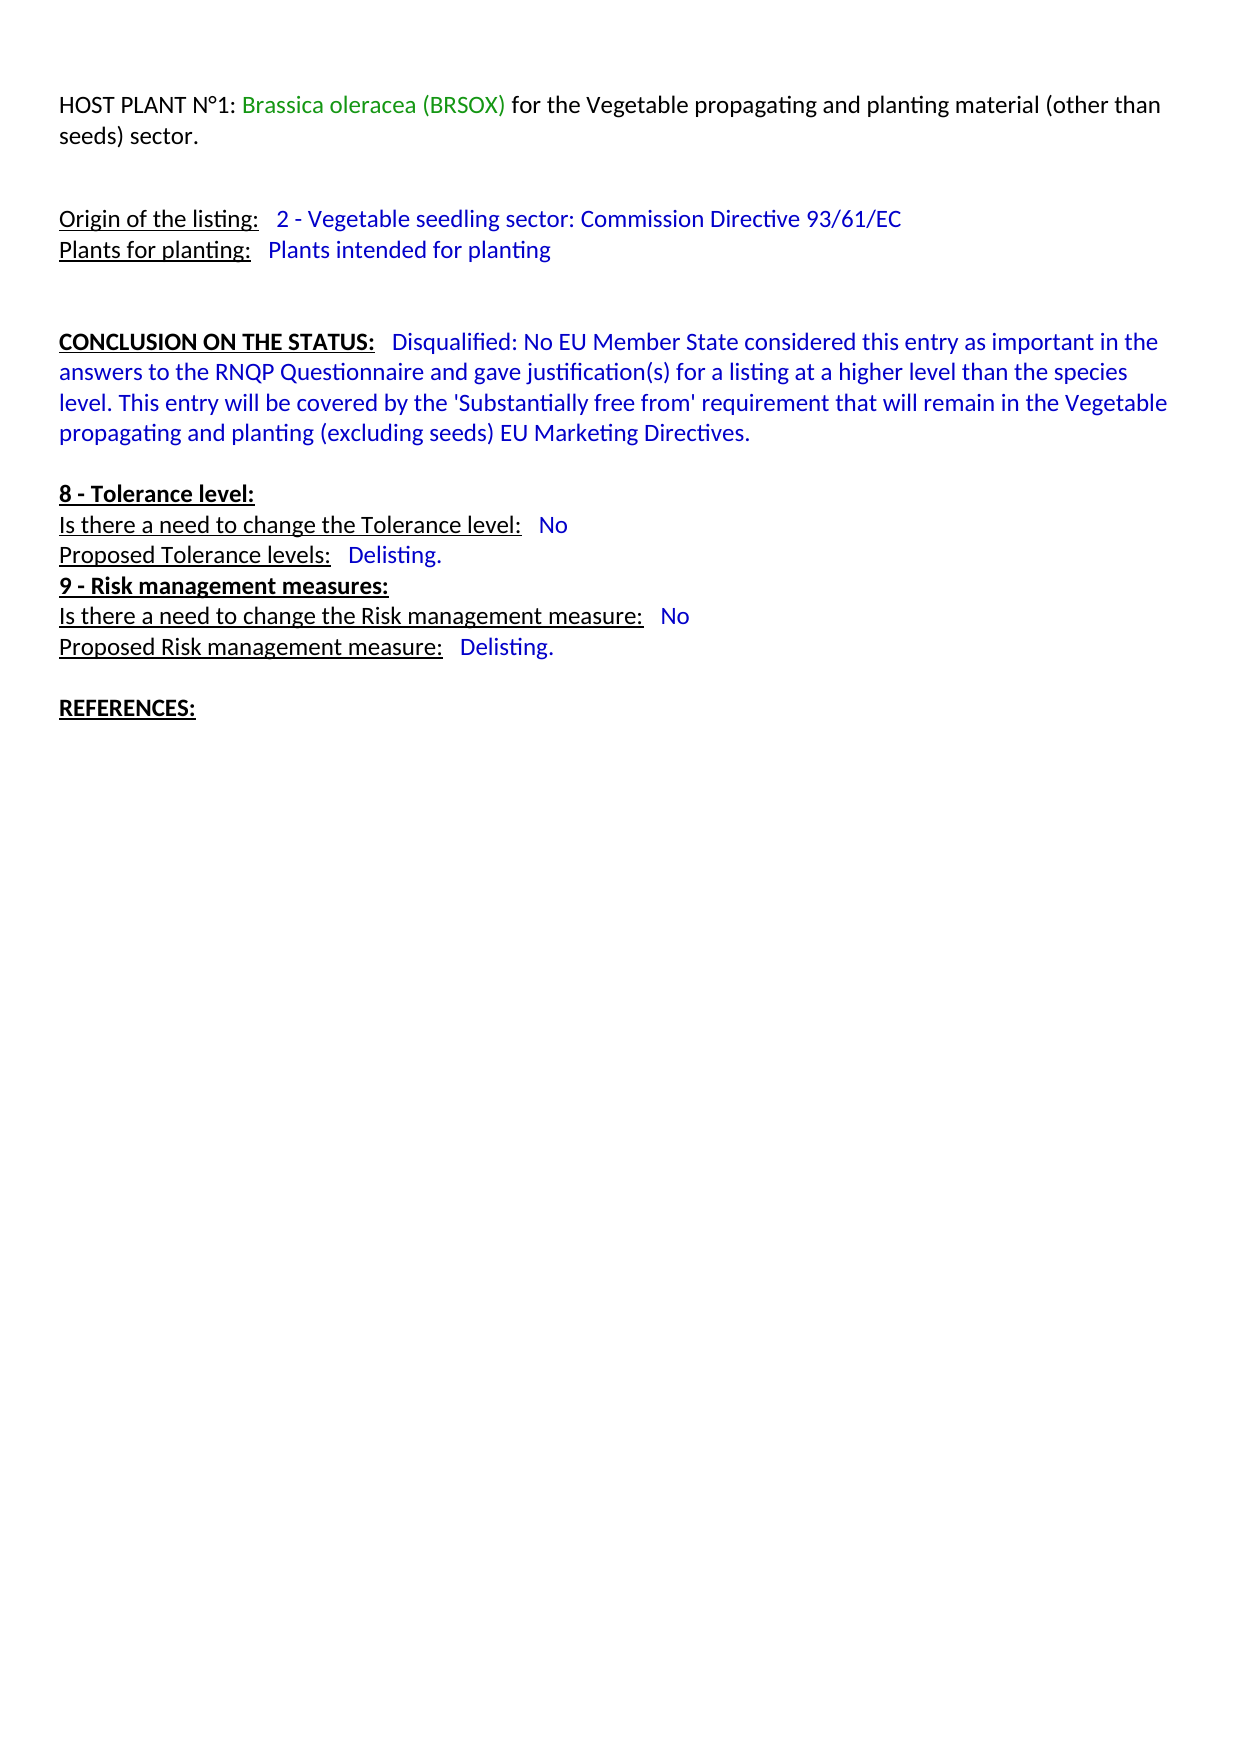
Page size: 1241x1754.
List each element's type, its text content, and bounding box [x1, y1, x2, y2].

text Origin of the listing: 2 - Vegetable seedling sector: Commission Directive 93/61/EC Plants for planting: Plants intended for planting CONCLUSION ON THE STATUS: Disqualified: No EU Member State considered this entry as important in the answers to the RNQP Questionnaire and gave justification(s) for a listing at a higher level than the species level. This entry will be covered by the 'Substantially free from' requirement that will remain in the Vegetable propagating and planting (excluding seeds) EU Marketing Directives. 8 - Tolerance level: Is there a need to change the Tolerance level: No Proposed Tolerance levels: Delisting. 9 - Risk management measures: Is there a need to change the Risk management measure: No Proposed Risk management measure: Delisting. REFERENCES: [59, 203, 1181, 722]
text HOST PLANT N°1: Brassica oleracea (BRSOX) for the Vegetable propagating and planting material (other than seeds) sector. [59, 59, 1181, 151]
